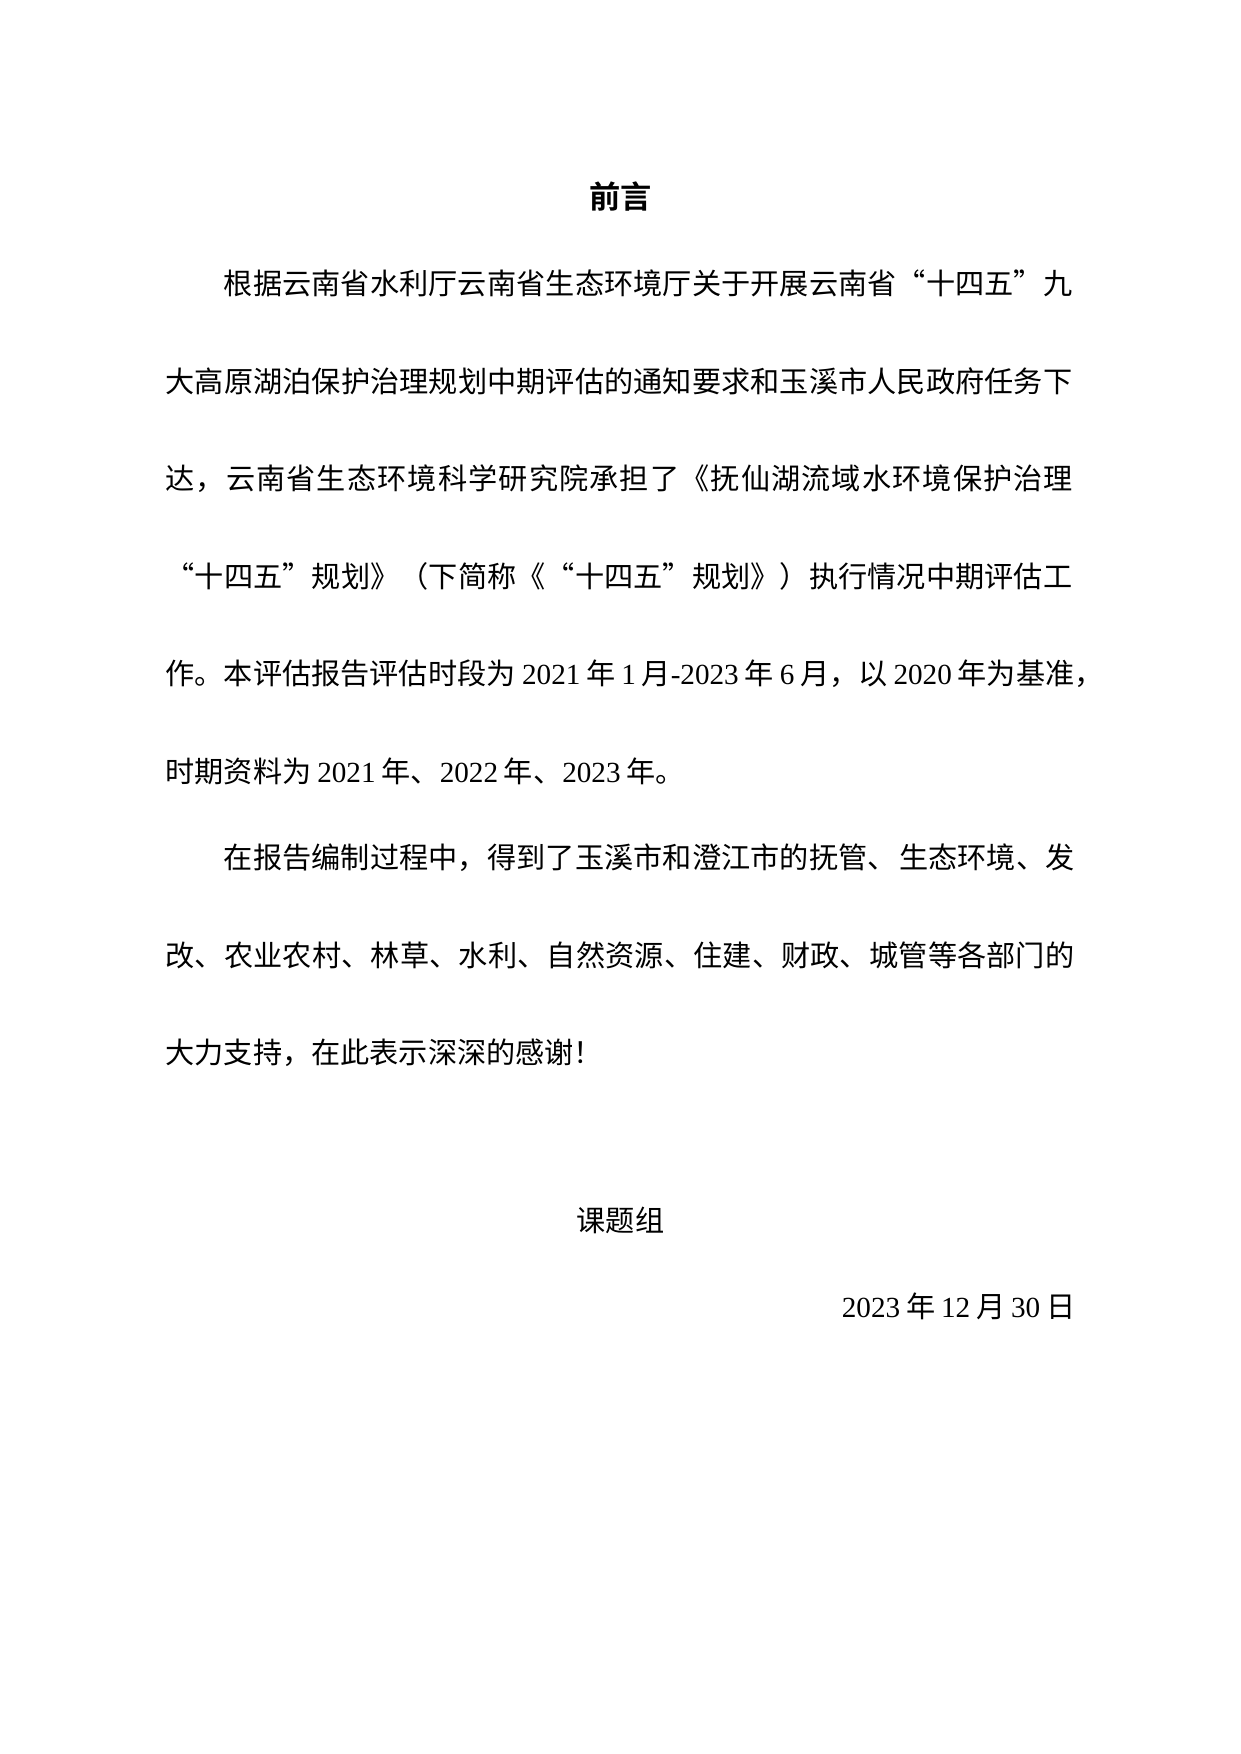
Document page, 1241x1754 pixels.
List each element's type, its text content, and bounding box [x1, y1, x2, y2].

text 前言 [165, 162, 1075, 227]
text 在报告编制过程中，得到了玉溪市和澄江市的抚管、生态环境、发改、农业农村、林草、水利、自然资源、住建、财政、城管等各部门的大力支持，在此表示深深的感谢！ [165, 823, 1075, 1083]
text 根据云南省水利厅云南省生态环境厅关于开展云南省“十四五”九大高原湖泊保护治理规划中期评估的通知要求和玉溪市人民政府任务下达，云南省生态环境科学研究院承担了《抚仙湖流域水环境保护治理“十四五”规划》（下简称《“十四五”规划》）执行情况中期评估工作。本评估报告评估时段为2021年1月-2023年6月，以2020年为基准，时期资料为2021年、2022年、2023年。 [165, 249, 1075, 802]
text 2023年12月30日 [165, 1272, 1075, 1337]
text 课题组 [165, 1186, 1075, 1251]
